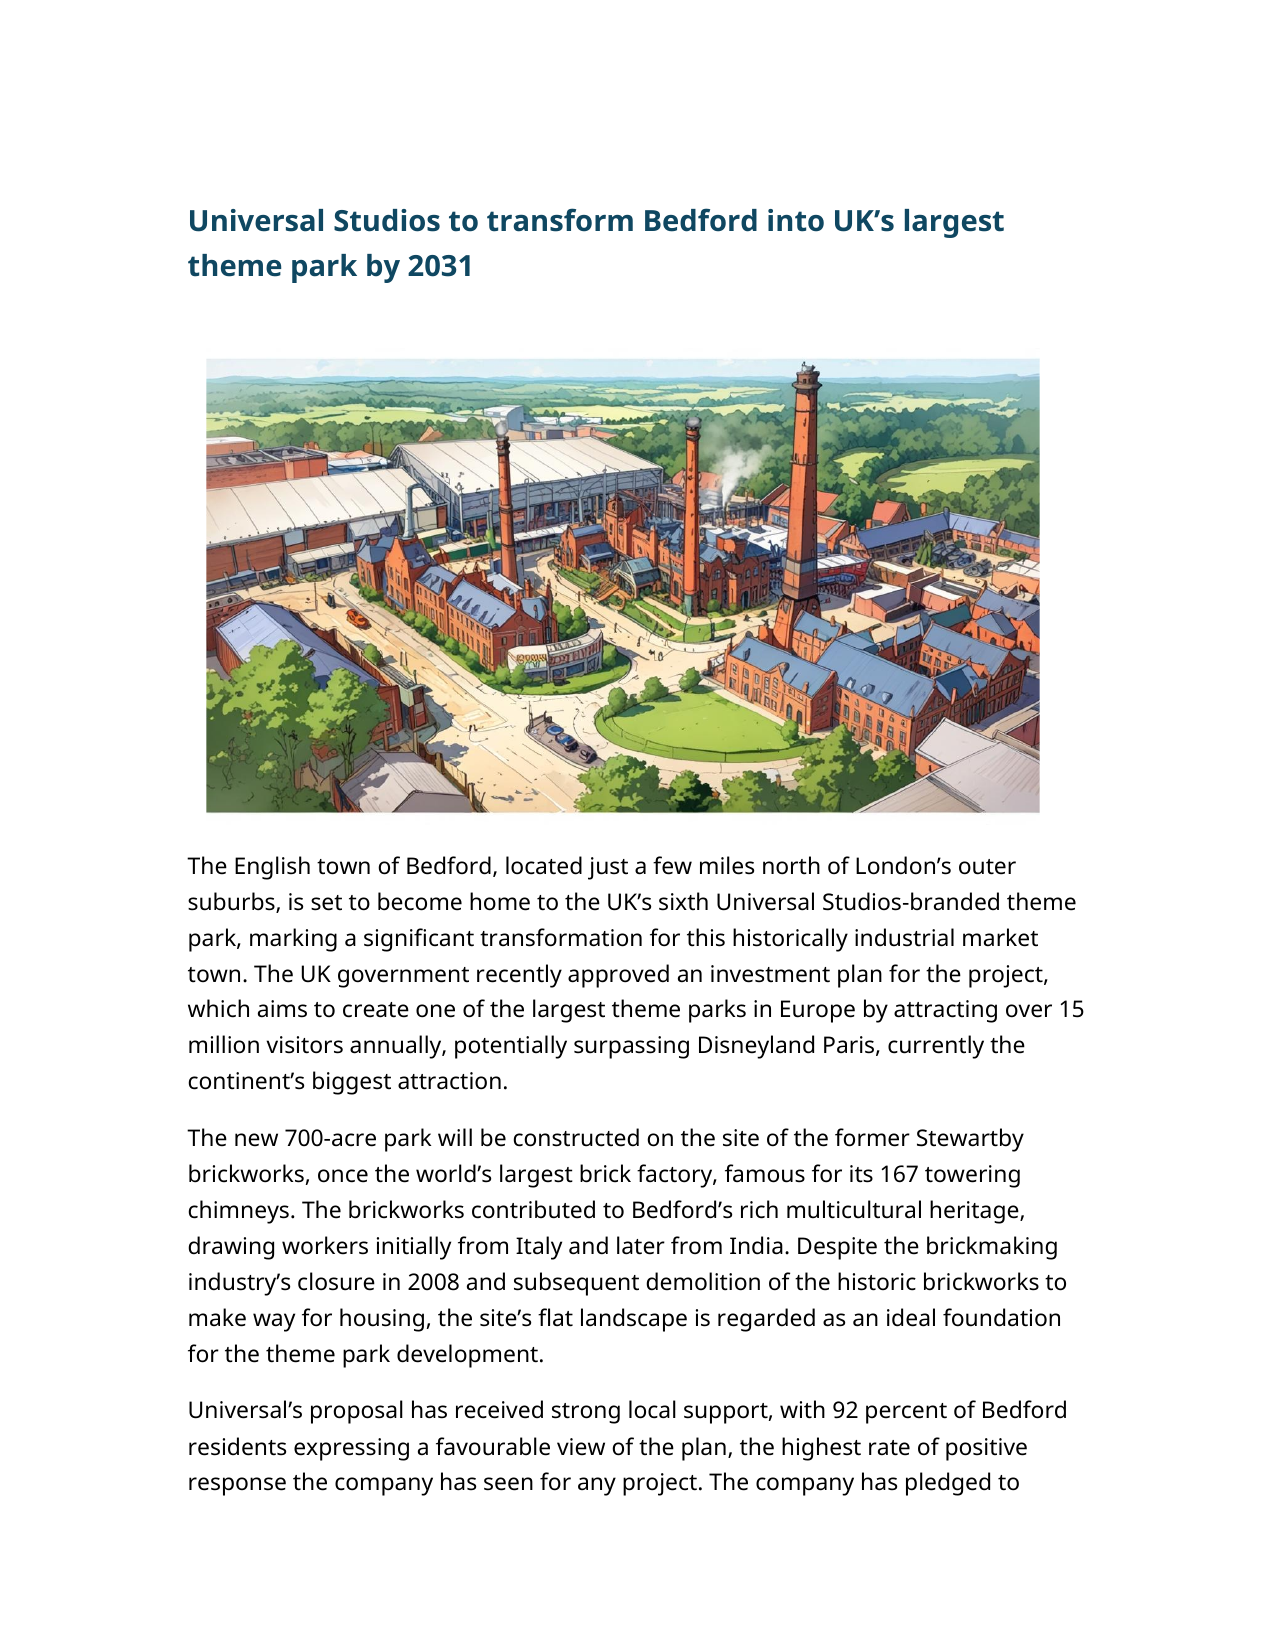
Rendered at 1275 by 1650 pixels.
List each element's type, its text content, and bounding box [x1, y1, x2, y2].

picture [206, 348, 1040, 825]
text The English town of Bedford, located just a few miles north of London’s outer suburbs, is set to become home to the UK’s sixth Universal Studios-branded theme park, marking a significant transformation for this historically industrial market town. The UK government recently approved an investment plan for the project, which aims to create one of the largest theme parks in Europe by attracting over 15 million visitors annually, potentially surpassing Disneyland Paris, currently the continent’s biggest attraction. [187, 850, 1087, 1097]
subtitle Universal Studios to transform Bedford into UK’s largest theme park by 2031 [187, 200, 1087, 285]
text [187, 1394, 1087, 1498]
text The new 700-acre park will be constructed on the site of the former Stewartby brickworks, once the world’s largest brick factory, famous for its 167 towering chimneys. The brickworks contributed to Bedford’s rich multicultural heritage, drawing workers initially from Italy and later from India. Despite the brickmaking industry’s closure in 2008 and subsequent demolition of the historic brickworks to make way for housing, the site’s flat landscape is regarded as an ideal foundation for the theme park development. [187, 1122, 1087, 1369]
